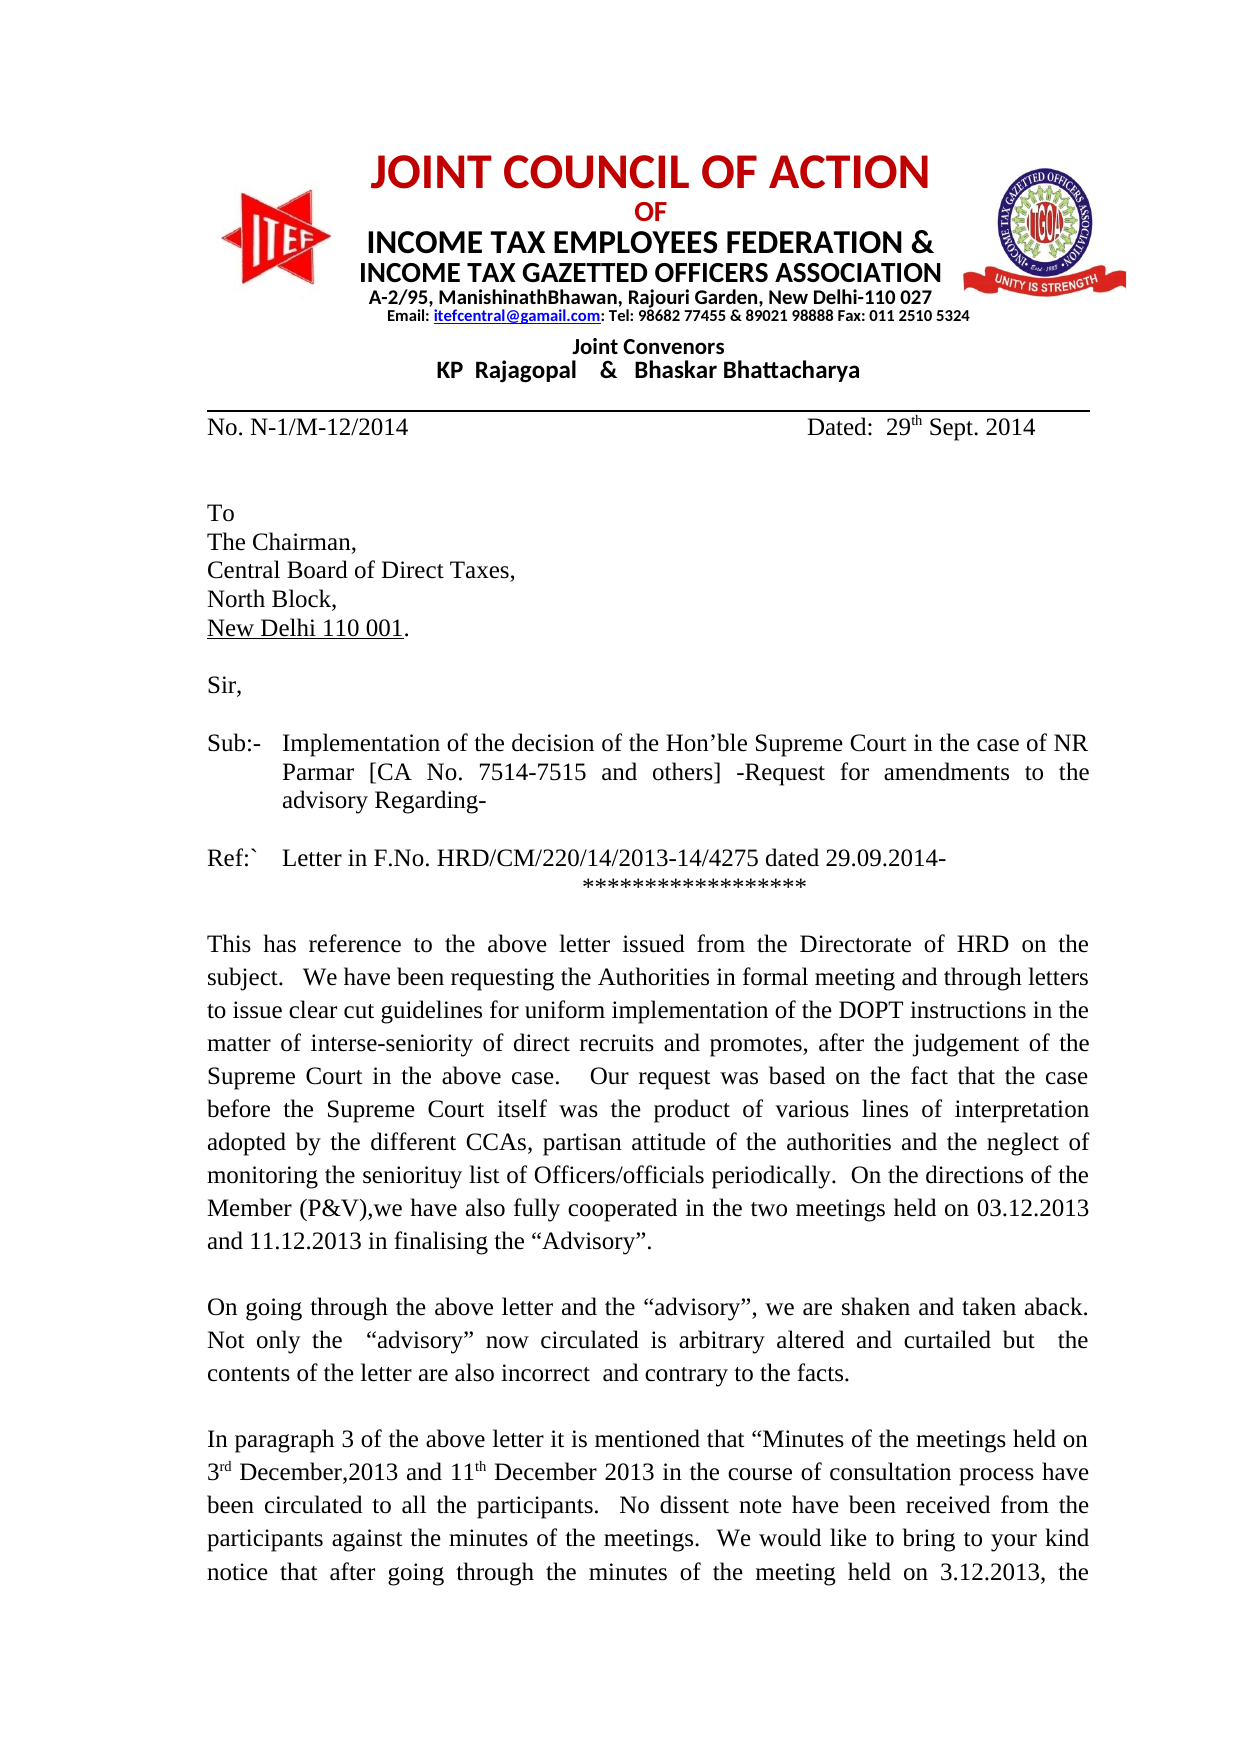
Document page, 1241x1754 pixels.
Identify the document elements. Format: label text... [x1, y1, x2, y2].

text INCOME TAX GAZETTED OFFICERS ASSOCIATION [282, 260, 1090, 288]
text New Delhi 110 001. [207, 613, 1090, 642]
text To [207, 498, 1090, 527]
text On going through the above letter and the “advisory”, we are shaken and taken aback. Not only the “advisory” now circulated is arbitrary altered and curtailed but the contents of the letter are also incorrect and contrary to the facts. [207, 1292, 1090, 1387]
text Sir, [207, 670, 1090, 699]
picture [112, 86, 426, 374]
text No. N-1/M-12/2014 Dated: 29th Sept. 2014 [207, 412, 1090, 440]
text North Block, [207, 584, 1090, 613]
picture [1090, 168, 1127, 303]
text INCOME TAX EMPLOYEES FEDERATION & [282, 227, 1090, 260]
text Email: itefcentral@gamail.com: Tel: 98682 77455 & 89021 98888 Fax: 011 2510 5324 [282, 308, 1090, 325]
text KP Rajagopal & Bhaskar Bhattacharya [207, 359, 1090, 384]
text Sub:- Implementation of the decision of the Hon’ble Supreme Court in the case of NR Parmar [CA No. 7514-7515 and others] -Request for amendments to the advisory Regarding- [207, 728, 1090, 814]
text This has reference to the above letter issued from the Directorate of HRD on the subject. We have been requesting the Authorities in formal meeting and through letters to issue clear cut guidelines for uniform implementation of the DOPT instructions in the matter of interse-seniority of direct recruits and promotes, after the judgement of the Supreme Court in the above case. Our request was based on the fact that the case before the Supreme Court itself was the product of various lines of interpretation adopted by the different CCAs, partisan attitude of the authorities and the neglect of monitoring the seniorituy list of Officers/officials periodically. On the directions of the Member (P&V),we have also fully cooperated in the two meetings held on 03.12.2013 and 11.12.2013 in finalising the “Advisory”. [207, 929, 1090, 1255]
text Ref:` Letter in F.No. HRD/CM/220/14/2013-14/4275 dated 29.09.2014- [207, 843, 1090, 872]
text A-2/95, ManishinathBhawan, Rajouri Garden, New Delhi-110 027 [282, 288, 1090, 308]
text Central Board of Direct Taxes, [207, 555, 1090, 584]
text Joint Convenors [207, 337, 1090, 359]
text JOINT COUNCIL OF ACTION [282, 150, 1090, 199]
text The Chairman, [207, 527, 1090, 555]
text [207, 1424, 1090, 1585]
text ****************** [207, 872, 1090, 900]
text OF [282, 199, 1090, 227]
